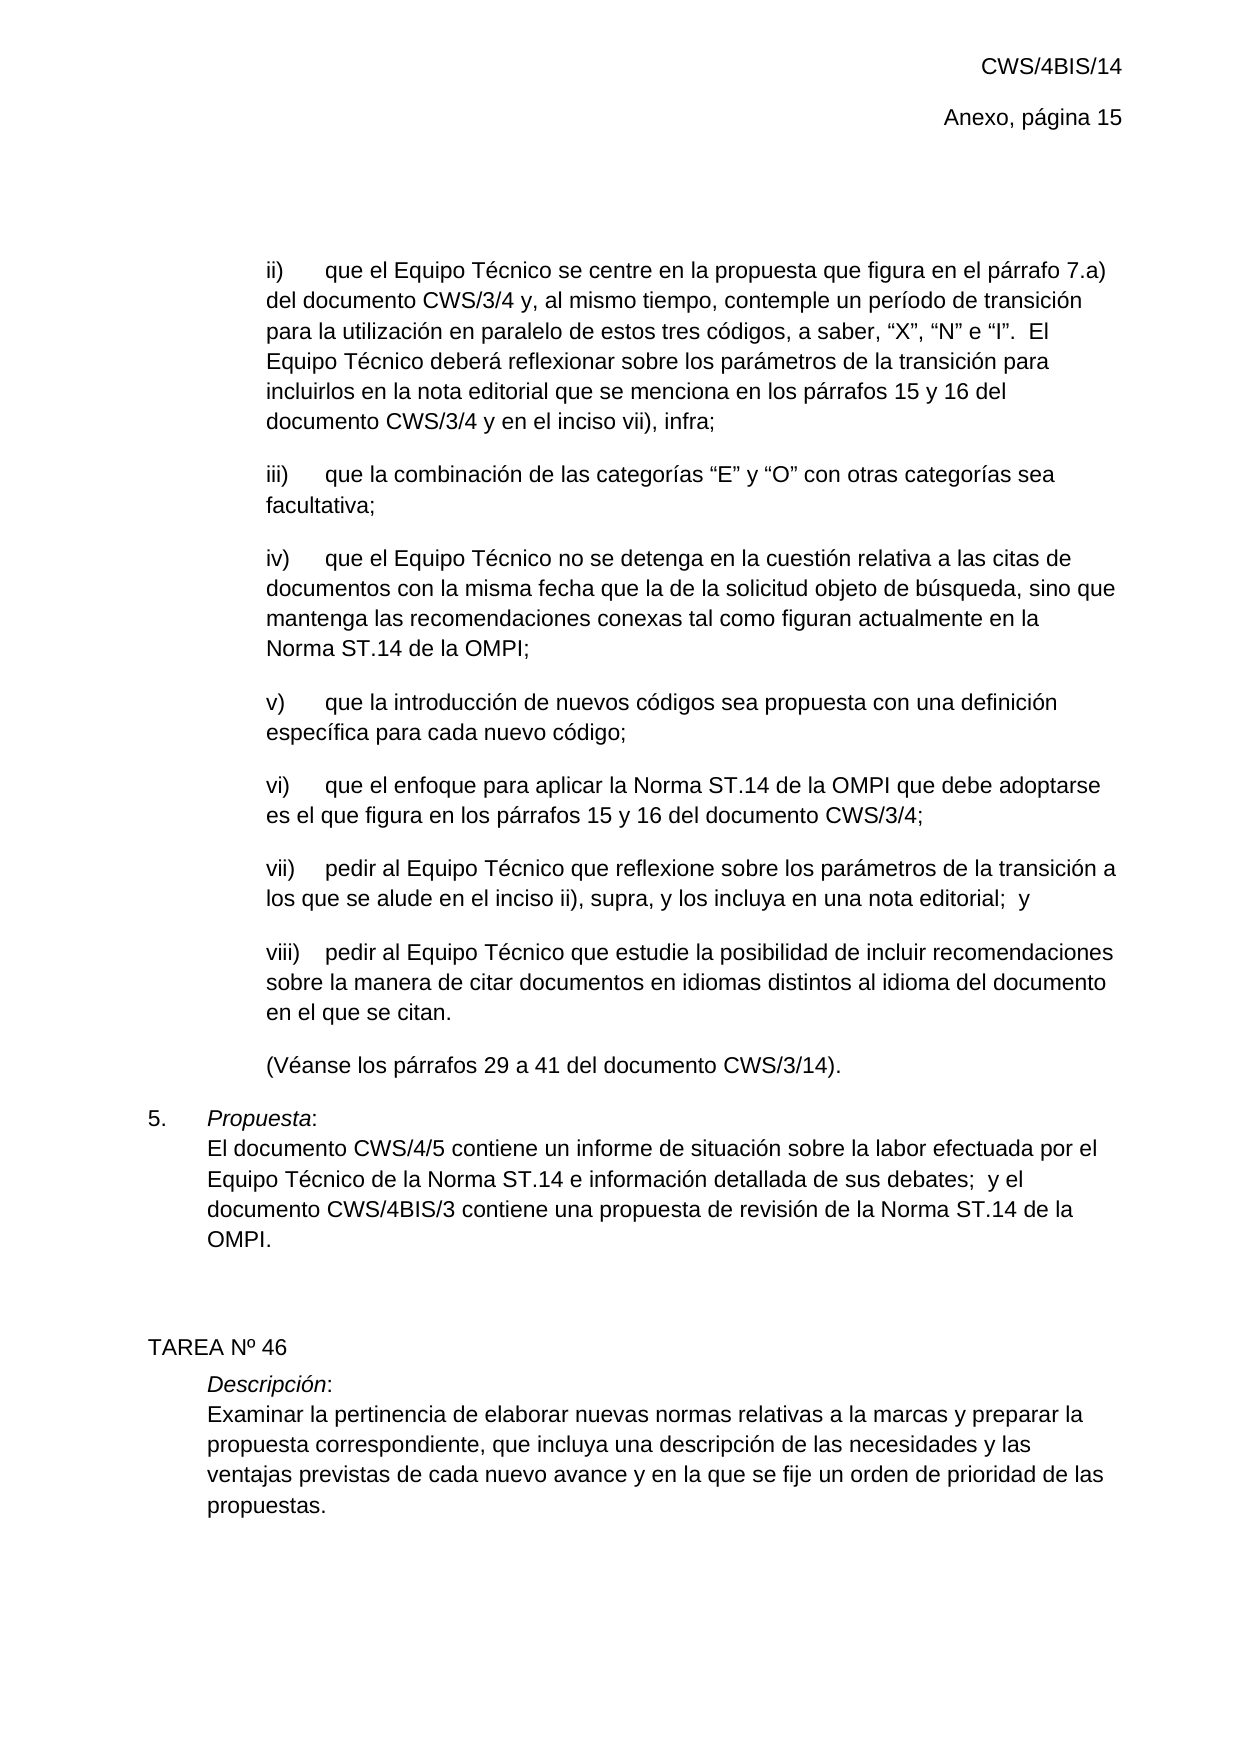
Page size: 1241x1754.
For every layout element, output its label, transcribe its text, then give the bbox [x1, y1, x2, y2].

text Descripción: Examinar la pertinencia de elaborar nuevas normas relativas a la marcas y preparar la propuesta correspondiente, que incluya una descripción de las necesidades y las ventajas previstas de cada nuevo avance y en la que se fije un orden de prioridad de las propuestas. [148, 1371, 1122, 1518]
text vi) que el enfoque para aplicar la Norma ST.14 de la OMPI que debe adoptarse es el que figura en los párrafos 15 y 16 del documento CWS/3/4; [266, 772, 1122, 828]
subtitle TAREA Nº 46 [148, 1334, 1122, 1361]
text 5. Propuesta: El documento CWS/4/5 contiene un informe de situación sobre la labor efectuada por el Equipo Técnico de la Norma ST.14 e información detallada de sus debates; y el documento CWS/4BIS/3 contiene una propuesta de revisión de la Norma ST.14 de la OMPI. [148, 1105, 1122, 1252]
text iii) que la combinación de las categorías “E” y “O” con otras categorías sea facultativa; [266, 461, 1122, 518]
text viii) pedir al Equipo Técnico que estudie la posibilidad de incluir recomendaciones sobre la manera de citar documentos en idiomas distintos al idioma del documento en el que se citan. [266, 938, 1122, 1025]
text iv) que el Equipo Técnico no se detenga en la cuestión relativa a las citas de documentos con la misma fecha que la de la solicitud objeto de búsqueda, sino que mantenga las recomendaciones conexas tal como figuran actualmente en la Norma ST.14 de la OMPI; [266, 545, 1122, 662]
text vii) pedir al Equipo Técnico que reflexione sobre los parámetros de la transición a los que se alude en el inciso ii), supra, y los incluya en una nota editorial; y [266, 855, 1122, 912]
text v) que la introducción de nuevos códigos sea propuesta con una definición específica para cada nuevo código; [266, 688, 1122, 745]
text (Véanse los párrafos 29 a 41 del documento CWS/3/14). [266, 1052, 1122, 1078]
text ii) que el Equipo Técnico se centre en la propuesta que figura en el párrafo 7.a) del documento CWS/3/4 y, al mismo tiempo, contemple un período de transición para la utilización en paralelo de estos tres códigos, a saber, “X”, “N” e “I”. El Equipo Técnico deberá reflexionar sobre los parámetros de la transición para incluirlos en la nota editorial que se menciona en los párrafos 15 y 16 del documento CWS/3/4 y en el inciso vii), infra; [266, 257, 1122, 435]
